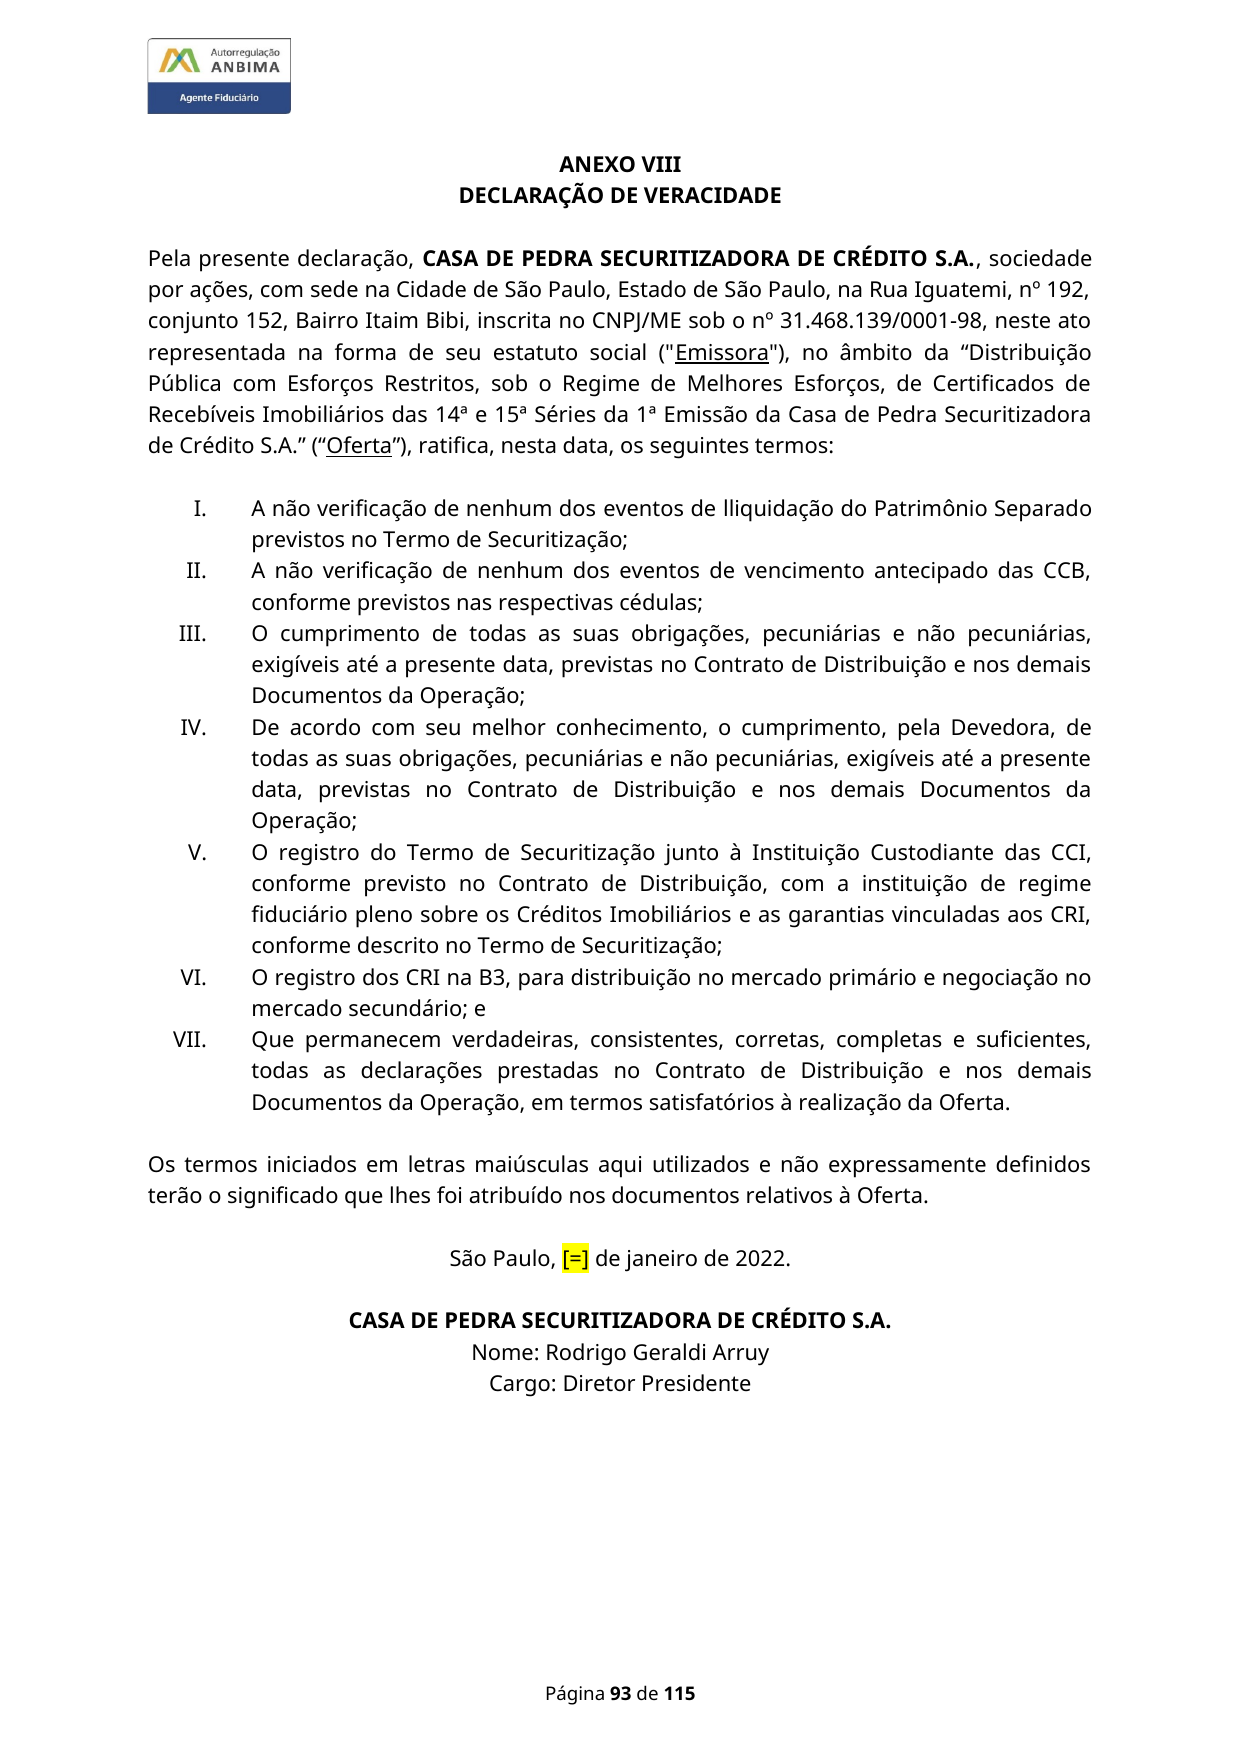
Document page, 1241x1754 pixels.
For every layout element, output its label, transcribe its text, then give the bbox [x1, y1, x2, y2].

picture [147, 38, 291, 114]
text Os termos iniciados em letras maiúsculas aqui utilizados e não expressamente definidos terão o significado que lhes foi atribuído nos documentos relativos à Oferta. [148, 1148, 1092, 1210]
list Que permanecem verdadeiras, consistentes, corretas, completas e suficientes, todas as declarações prestadas no Contrato de Distribuição e nos demais Documentos da Operação, em termos satisfatórios à realização da Oferta. [207, 1023, 1092, 1116]
text Pela presente declaração, CASA DE PEDRA SECURITIZADORA DE CRÉDITO S.A., sociedade por ações, com sede na Cidade de São Paulo, Estado de São Paulo, na Rua Iguatemi, nº 192, conjunto 152, Bairro Itaim Bibi, inscrita no CNPJ/ME sob o nº 31.468.139/0001-98, neste ato representada na forma de seu estatuto social ("Emissora"), no âmbito da “Distribuição Pública com Esforços Restritos, sob o Regime de Melhores Esforços, de Certificados de Recebíveis Imobiliários das 14ª e 15ª Séries da 1ª Emissão da Casa de Pedra Securitizadora de Crédito S.A.” (“Oferta”), ratifica, nesta data, os seguintes termos: [148, 241, 1092, 460]
list De acordo com seu melhor conhecimento, o cumprimento, pela Devedora, de todas as suas obrigações, pecuniárias e não pecuniárias, exigíveis até a presente data, previstas no Contrato de Distribuição e nos demais Documentos da Operação; [207, 710, 1092, 835]
list O registro do Termo de Securitização junto à Instituição Custodiante das CCI, conforme previsto no Contrato de Distribuição, com a instituição de regime fiduciário pleno sobre os Créditos Imobiliários e as garantias vinculadas aos CRI, conforme descrito no Termo de Securitização; [207, 835, 1092, 960]
text CASA DE PEDRA SECURITIZADORA DE CRÉDITO S.A. [148, 1304, 1092, 1335]
list O cumprimento de todas as suas obrigações, pecuniárias e não pecuniárias, exigíveis até a presente data, previstas no Contrato de Distribuição e nos demais Documentos da Operação; [207, 616, 1092, 710]
list O registro dos CRI na B3, para distribuição no mercado primário e negociação no mercado secundário; e [207, 960, 1092, 1023]
text Nome: Rodrigo Geraldi Arruy [148, 1335, 1092, 1366]
subtitle ANEXO VIII [148, 148, 1092, 179]
list A não verificação de nenhum dos eventos de lliquidação do Patrimônio Separado previstos no Termo de Securitização; [207, 491, 1092, 554]
text DECLARAÇÃO DE VERACIDADE [148, 179, 1092, 210]
text Cargo: Diretor Presidente [148, 1366, 1092, 1398]
list A não verificação de nenhum dos eventos de vencimento antecipado das CCB, conforme previstos nas respectivas cédulas; [207, 554, 1092, 616]
text São Paulo, [=] de janeiro de 2022. [148, 1241, 1092, 1273]
